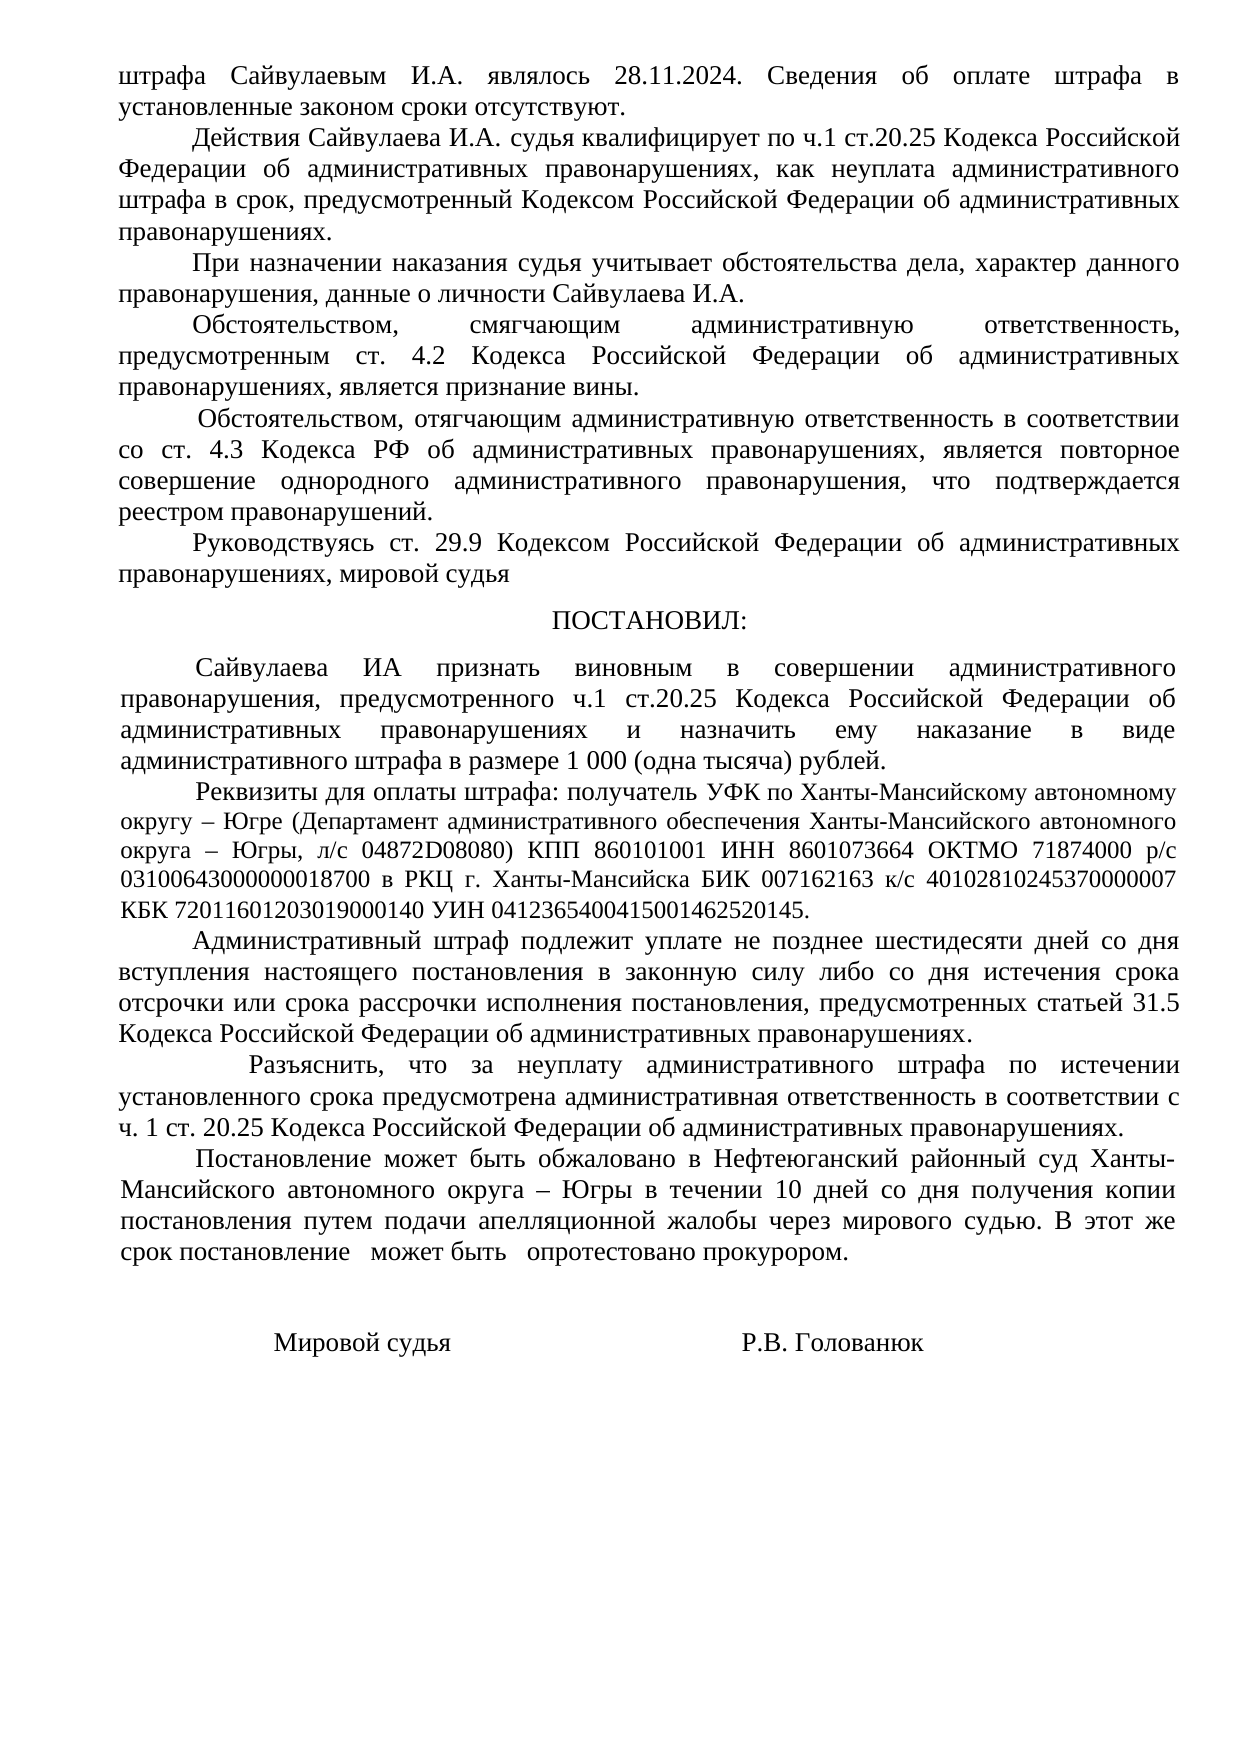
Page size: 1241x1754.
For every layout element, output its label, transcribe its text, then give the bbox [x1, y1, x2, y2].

text Реквизиты для оплаты штрафа: получатель УФК по Ханты-Мансийскому автономному округу – Югре (Департамент административного обеспечения Ханты-Мансийского автономного округа – Югры, л/с 04872D08080) КПП 860101001 ИНН 8601073664 ОКТМО 71874000 р/с 03100643000000018700 в РКЦ г. Ханты-Мансийска БИК 007162163 к/с 40102810245370000007 КБК 72011601203019000140 УИН 0412365400415001462520145. [120, 775, 1177, 924]
text Постановление может быть обжаловано в Нефтеюганский районный суд Ханты-Мансийского автономного округа – Югры в течении 10 дней со дня получения копии постановления путем подачи апелляционной жалобы через мирового судью. В этот же срок постановление может быть опротестовано прокурором. [120, 1142, 1177, 1266]
text Мировой судья Р.В. Голованюк [118, 1326, 1181, 1357]
text При назначении наказания судья учитывает обстоятельства дела, характер данного правонарушения, данные о личности Сайвулаева И.А. [118, 246, 1181, 308]
text Сайвулаева ИА признать виновным в совершении административного правонарушения, предусмотренного ч.1 ст.20.25 Кодекса Российской Федерации об административных правонарушениях и назначить ему наказание в виде административного штрафа в размере 1 000 (одна тысяча) рублей. [120, 651, 1177, 775]
text ПОСТАНОВИЛ: [118, 604, 1181, 635]
text Обстоятельством, смягчающим административную ответственность, предусмотренным ст. 4.2 Кодекса Российской Федерации об административных правонарушениях, является признание вины. [118, 308, 1181, 402]
text Действия Сайвулаева И.А. судья квалифицирует по ч.1 ст.20.25 Кодекса Российской Федерации об административных правонарушениях, как неуплата административного штрафа в срок, предусмотренный Кодексом Российской Федерации об административных правонарушениях. [118, 121, 1181, 246]
text Разъяснить, что за неуплату административного штрафа по истечении установленного срока предусмотрена административная ответственность в соответствии с ч. 1 ст. 20.25 Кодекса Российской Федерации об административных правонарушениях. [118, 1048, 1181, 1142]
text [118, 59, 1181, 121]
text Руководствуясь ст. 29.9 Кодексом Российской Федерации об административных правонарушениях, мировой судья [118, 526, 1181, 588]
text Административный штраф подлежит уплате не позднее шестидесяти дней со дня вступления настоящего постановления в законную силу либо со дня истечения срока отсрочки или срока рассрочки исполнения постановления, предусмотренных статьей 31.5 Кодекса Российской Федерации об административных правонарушениях. [118, 924, 1181, 1048]
text Обстоятельством, отягчающим административную ответственность в соответствии со ст. 4.3 Кодекса РФ об административных правонарушениях, является повторное совершение однородного административного правонарушения, что подтверждается реестром правонарушений. [118, 402, 1181, 526]
